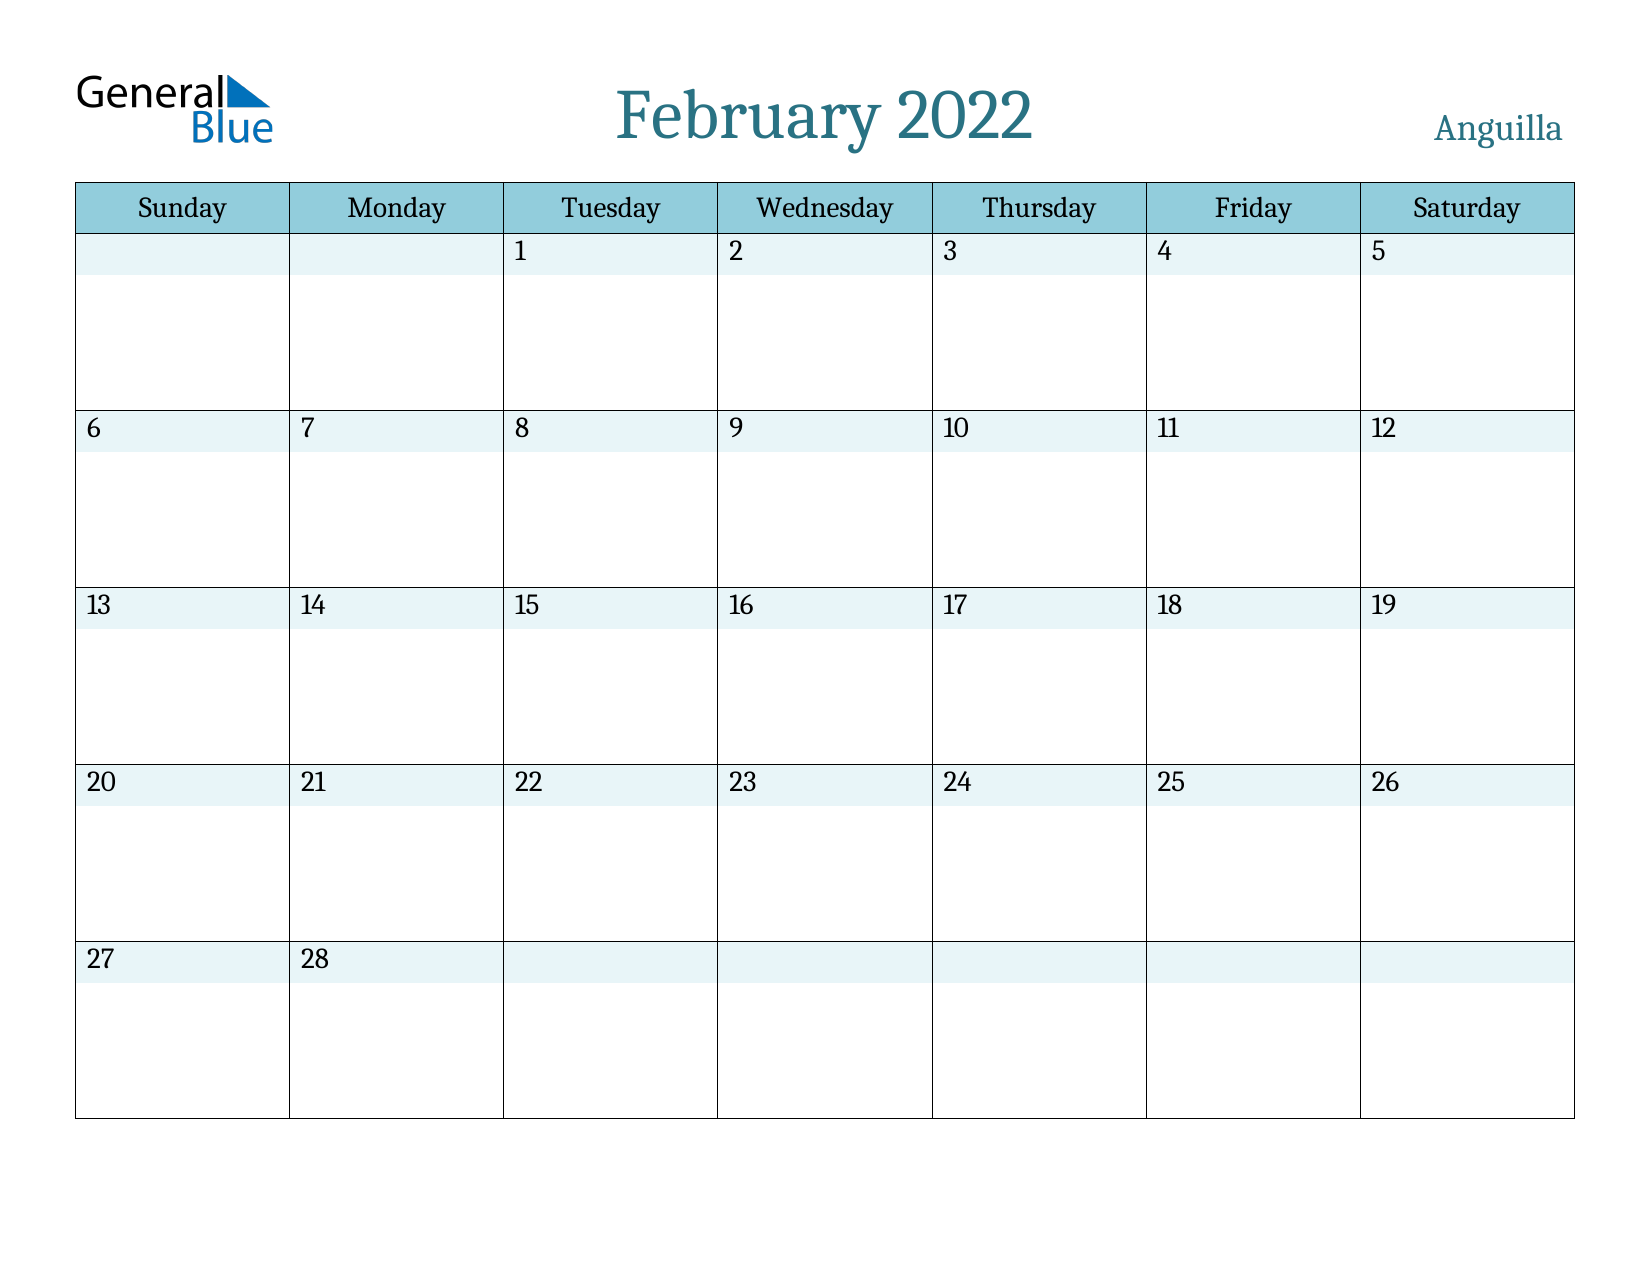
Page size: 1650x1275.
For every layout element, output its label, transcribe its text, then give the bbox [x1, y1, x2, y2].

table_cell [290, 234, 503, 275]
table_cell [504, 942, 717, 983]
table_cell Friday [1147, 183, 1360, 233]
table_cell 27 [76, 942, 289, 983]
table_cell 19 [1361, 588, 1574, 629]
table_header February 2022 [504, 75, 1146, 182]
table_cell 21 [290, 765, 503, 806]
table_cell [1147, 942, 1360, 983]
table_cell 11 [1147, 411, 1360, 452]
table_cell [290, 629, 503, 764]
table_cell [1361, 806, 1574, 941]
table_cell [718, 452, 932, 587]
table_cell [718, 983, 932, 1118]
table_cell 7 [290, 411, 503, 452]
table_cell 15 [504, 588, 717, 629]
table_cell 22 [504, 765, 717, 806]
table_header Anguilla [1146, 75, 1574, 182]
table_cell [1361, 629, 1574, 764]
table_cell 14 [290, 588, 503, 629]
table_cell [504, 275, 717, 410]
table_cell [933, 806, 1146, 941]
table_cell [933, 452, 1146, 587]
table_cell 26 [1361, 765, 1574, 806]
table_cell 25 [1147, 765, 1360, 806]
table_cell [718, 942, 932, 983]
table_cell 6 [76, 411, 289, 452]
table_cell Thursday [933, 183, 1146, 233]
table_cell Tuesday [504, 183, 717, 233]
table_cell 16 [718, 588, 932, 629]
table_cell [504, 983, 717, 1118]
table_cell [504, 806, 717, 941]
table_cell 2 [718, 234, 932, 275]
table_cell [933, 983, 1146, 1118]
table_cell [290, 806, 503, 941]
table_cell [1147, 452, 1360, 587]
table_cell [290, 983, 503, 1118]
table_cell 24 [933, 765, 1146, 806]
table_cell [1147, 806, 1360, 941]
table_cell 17 [933, 588, 1146, 629]
table_cell [1147, 983, 1360, 1118]
table_cell 20 [76, 765, 289, 806]
table_cell 18 [1147, 588, 1360, 629]
table_cell [76, 452, 289, 587]
table_cell [718, 806, 932, 941]
table_cell 8 [504, 411, 717, 452]
table_cell [1361, 942, 1574, 983]
table_cell [76, 983, 289, 1118]
table_cell 23 [718, 765, 932, 806]
table_cell [1147, 275, 1360, 410]
table_cell 3 [933, 234, 1146, 275]
table_cell Saturday [1361, 183, 1574, 233]
table_cell [504, 452, 717, 587]
table_cell 9 [718, 411, 932, 452]
table_cell [504, 629, 717, 764]
table_cell [290, 275, 503, 410]
table_cell [1361, 452, 1574, 587]
table_cell 5 [1361, 234, 1574, 275]
table_header [76, 75, 503, 182]
table_cell [933, 275, 1146, 410]
table_cell [76, 806, 289, 941]
table_cell [718, 629, 932, 764]
picture [77, 75, 273, 143]
table_cell [718, 275, 932, 410]
table_cell [76, 234, 289, 275]
table_cell 1 [504, 234, 717, 275]
table_cell 28 [290, 942, 503, 983]
table_cell 10 [933, 411, 1146, 452]
table_cell [76, 275, 289, 410]
table_cell [1147, 629, 1360, 764]
table_cell [290, 452, 503, 587]
table_cell 4 [1147, 234, 1360, 275]
table_cell Wednesday [718, 183, 932, 233]
table_cell Sunday [76, 183, 289, 233]
table_cell [933, 942, 1146, 983]
table_cell [1361, 983, 1574, 1118]
table_cell Monday [290, 183, 503, 233]
table_cell [76, 629, 289, 764]
table_cell [1361, 275, 1574, 410]
table_cell 12 [1361, 411, 1574, 452]
table_cell 13 [76, 588, 289, 629]
table_cell [933, 629, 1146, 764]
